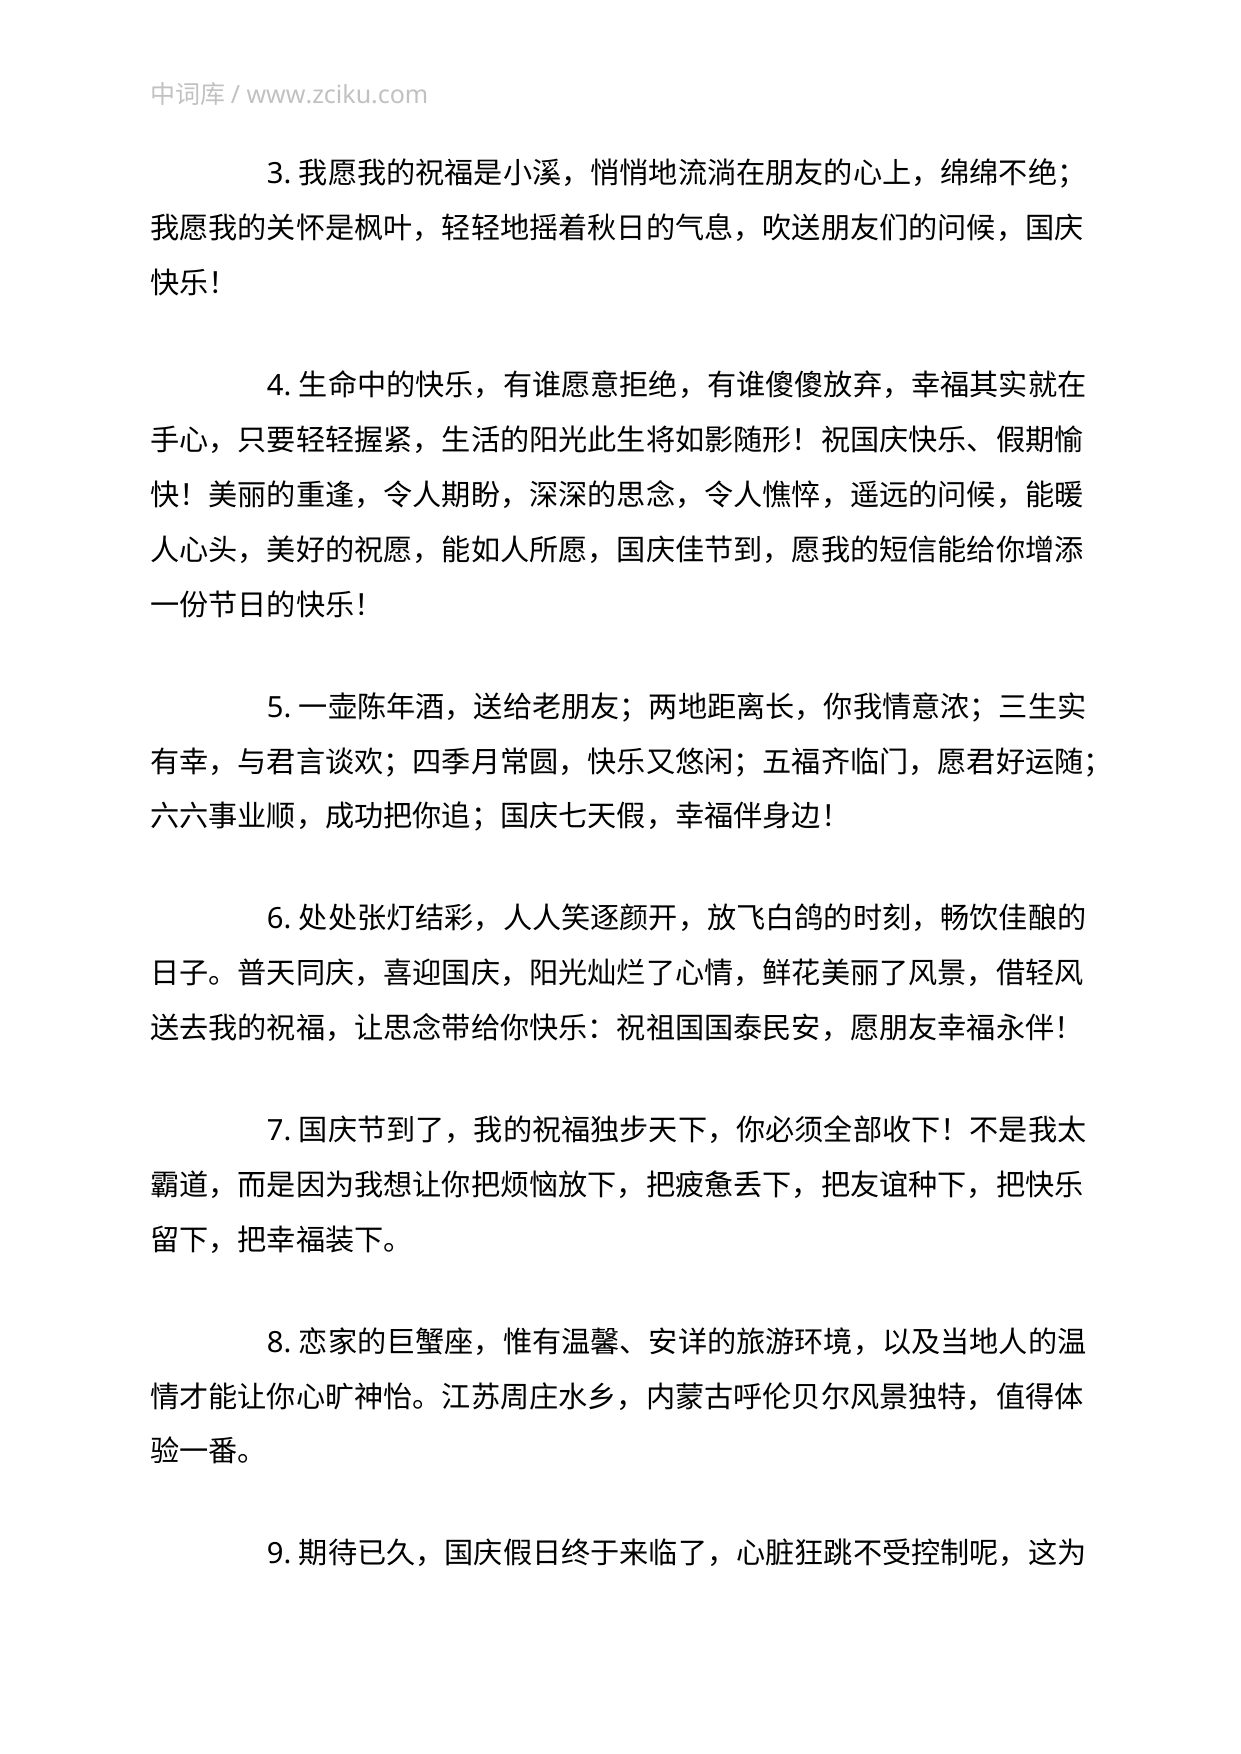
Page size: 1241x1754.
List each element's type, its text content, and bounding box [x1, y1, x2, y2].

text 4. 生命中的快乐，有谁愿意拒绝，有谁傻傻放弃，幸福其实就在手心，只要轻轻握紧，生活的阳光此生将如影随形！祝国庆快乐、假期愉快！美丽的重逢，令人期盼，深深的思念，令人憔悴，遥远的问候，能暖人心头，美好的祝愿，能如人所愿，国庆佳节到，愿我的短信能给你增添一份节日的快乐！ [150, 362, 1090, 624]
text 3. 我愿我的祝福是小溪，悄悄地流淌在朋友的心上，绵绵不绝；我愿我的关怀是枫叶，轻轻地摇着秋日的气息，吹送朋友们的问候，国庆快乐！ [150, 150, 1090, 302]
text 6. 处处张灯结彩，人人笑逐颜开，放飞白鸽的时刻，畅饮佳酿的日子。普天同庆，喜迎国庆，阳光灿烂了心情，鲜花美丽了风景，借轻风送去我的祝福，让思念带给你快乐：祝祖国国泰民安，愿朋友幸福永伴！ [150, 895, 1090, 1047]
text 5. 一壶陈年酒，送给老朋友；两地距离长，你我情意浓；三生实有幸，与君言谈欢；四季月常圆，快乐又悠闲；五福齐临门，愿君好运随；六六事业顺，成功把你追；国庆七天假，幸福伴身边！ [150, 683, 1090, 835]
text 7. 国庆节到了，我的祝福独步天下，你必须全部收下！不是我太霸道，而是因为我想让你把烦恼放下，把疲惫丢下，把友谊种下，把快乐留下，把幸福装下。 [150, 1106, 1090, 1259]
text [150, 1530, 1090, 1572]
text 8. 恋家的巨蟹座，惟有温馨、安详的旅游环境，以及当地人的温情才能让你心旷神怡。江苏周庄水乡，内蒙古呼伦贝尔风景独特，值得体验一番。 [150, 1318, 1090, 1470]
